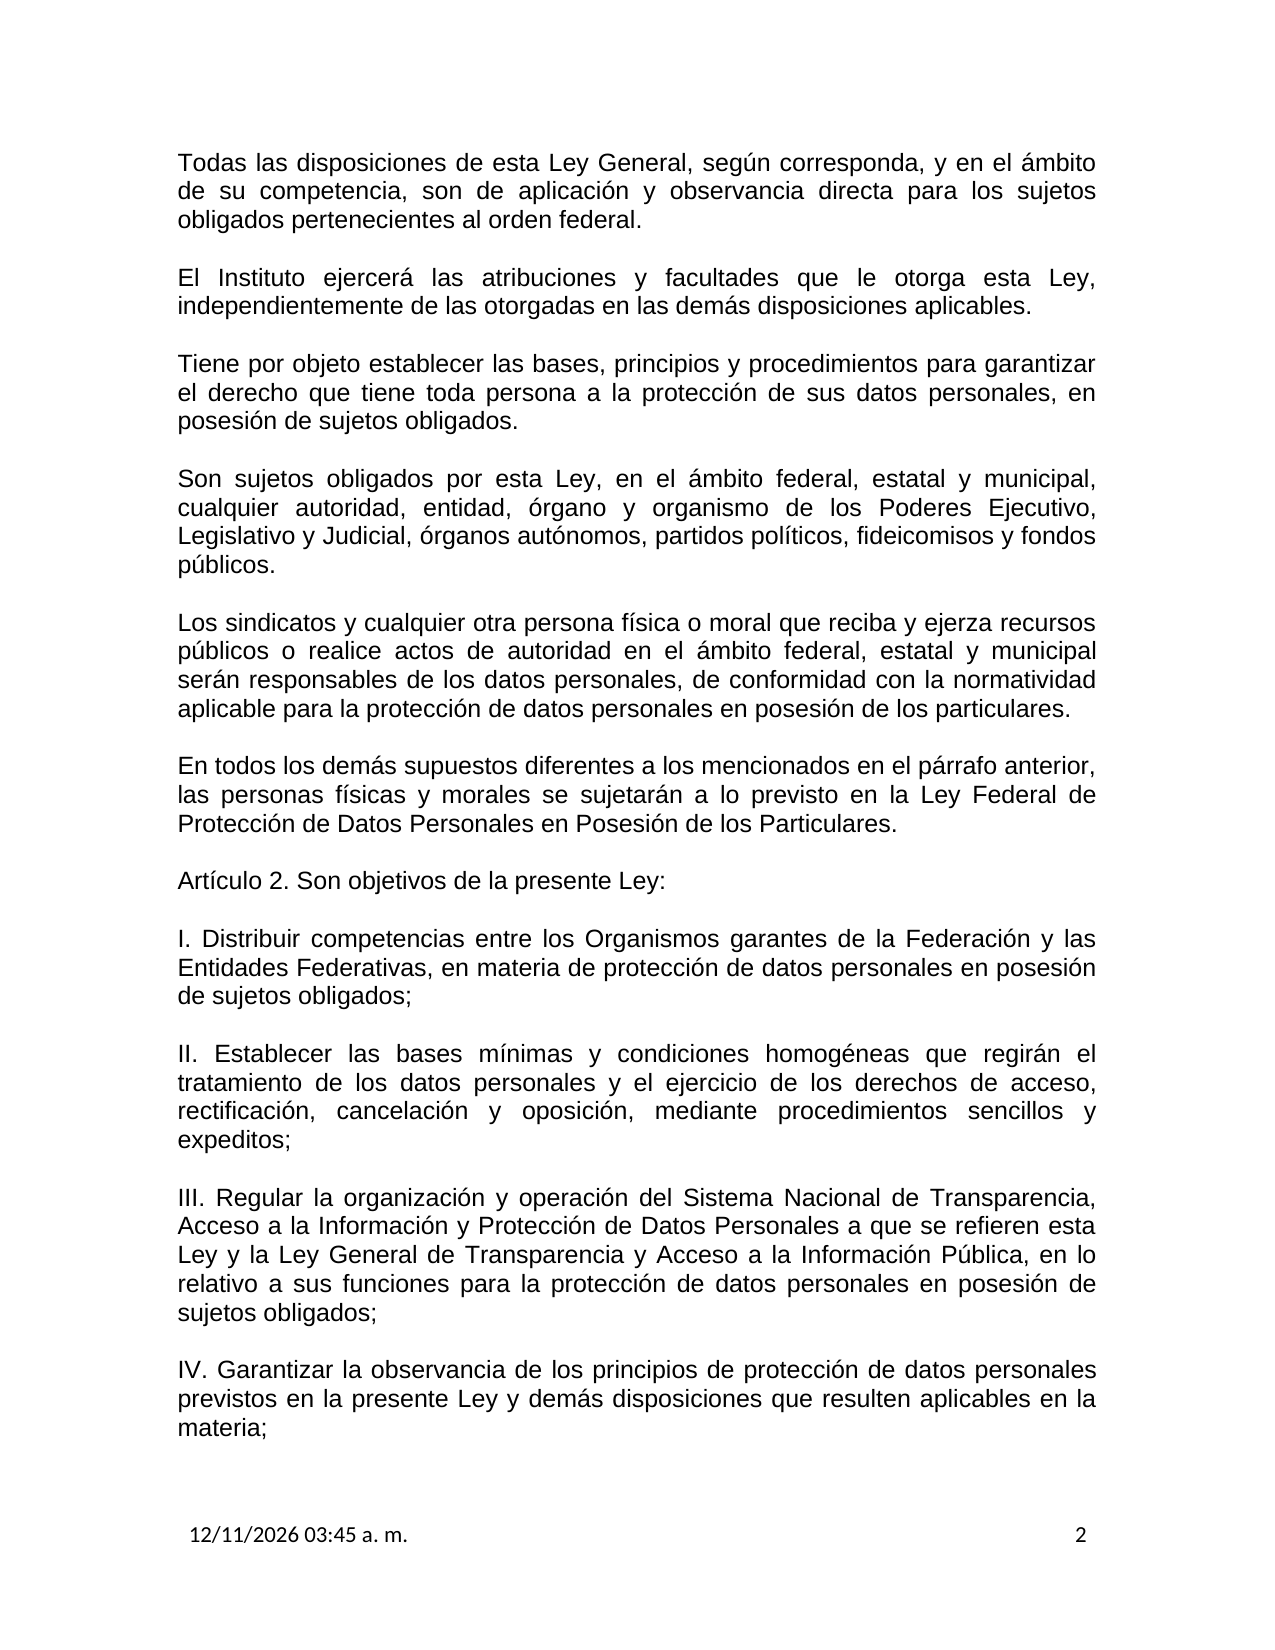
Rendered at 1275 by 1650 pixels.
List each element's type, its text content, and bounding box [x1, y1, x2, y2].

text En todos los demás supuestos diferentes a los mencionados en el párrafo anterior, las personas físicas y morales se sujetarán a lo previsto en la Ley Federal de Protección de Datos Personales en Posesión de los Particulares. [177, 751, 1098, 838]
text IV. Garantizar la observancia de los principios de protección de datos personales previstos en la presente Ley y demás disposiciones que resulten aplicables en la materia; [177, 1355, 1098, 1441]
text Son sujetos obligados por esta Ley, en el ámbito federal, estatal y municipal, cualquier autoridad, entidad, órgano y organismo de los Poderes Ejecutivo, Legislativo y Judicial, órganos autónomos, partidos políticos, fideicomisos y fondos públicos. [177, 464, 1098, 579]
text Tiene por objeto establecer las bases, principios y procedimientos para garantizar el derecho que tiene toda persona a la protección de sus datos personales, en posesión de sujetos obligados. [177, 349, 1098, 435]
text III. Regular la organización y operación del Sistema Nacional de Transparencia, Acceso a la Información y Protección de Datos Personales a que se refieren esta Ley y la Ley General de Transparencia y Acceso a la Información Pública, en lo relativo a sus funciones para la protección de datos personales en posesión de sujetos obligados; [177, 1183, 1098, 1326]
text Artículo 2. Son objetivos de la presente Ley: [177, 866, 1098, 895]
text El Instituto ejercerá las atribuciones y facultades que le otorga esta Ley, independientemente de las otorgadas en las demás disposiciones aplicables. [177, 263, 1098, 320]
text Los sindicatos y cualquier otra persona física o moral que reciba y ejerza recursos públicos o realice actos de autoridad en el ámbito federal, estatal y municipal serán responsables de los datos personales, de conformidad con la normatividad aplicable para la protección de datos personales en posesión de los particulares. [177, 608, 1098, 723]
text Todas las disposiciones de esta Ley General, según corresponda, y en el ámbito de su competencia, son de aplicación y observancia directa para los sujetos obligados pertenecientes al orden federal. [177, 148, 1098, 234]
text II. Establecer las bases mínimas y condiciones homogéneas que regirán el tratamiento de los datos personales y el ejercicio de los derechos de acceso, rectificación, cancelación y oposición, mediante procedimientos sencillos y expeditos; [177, 1039, 1098, 1154]
text I. Distribuir competencias entre los Organismos garantes de la Federación y las Entidades Federativas, en materia de protección de datos personales en posesión de sujetos obligados; [177, 924, 1098, 1010]
